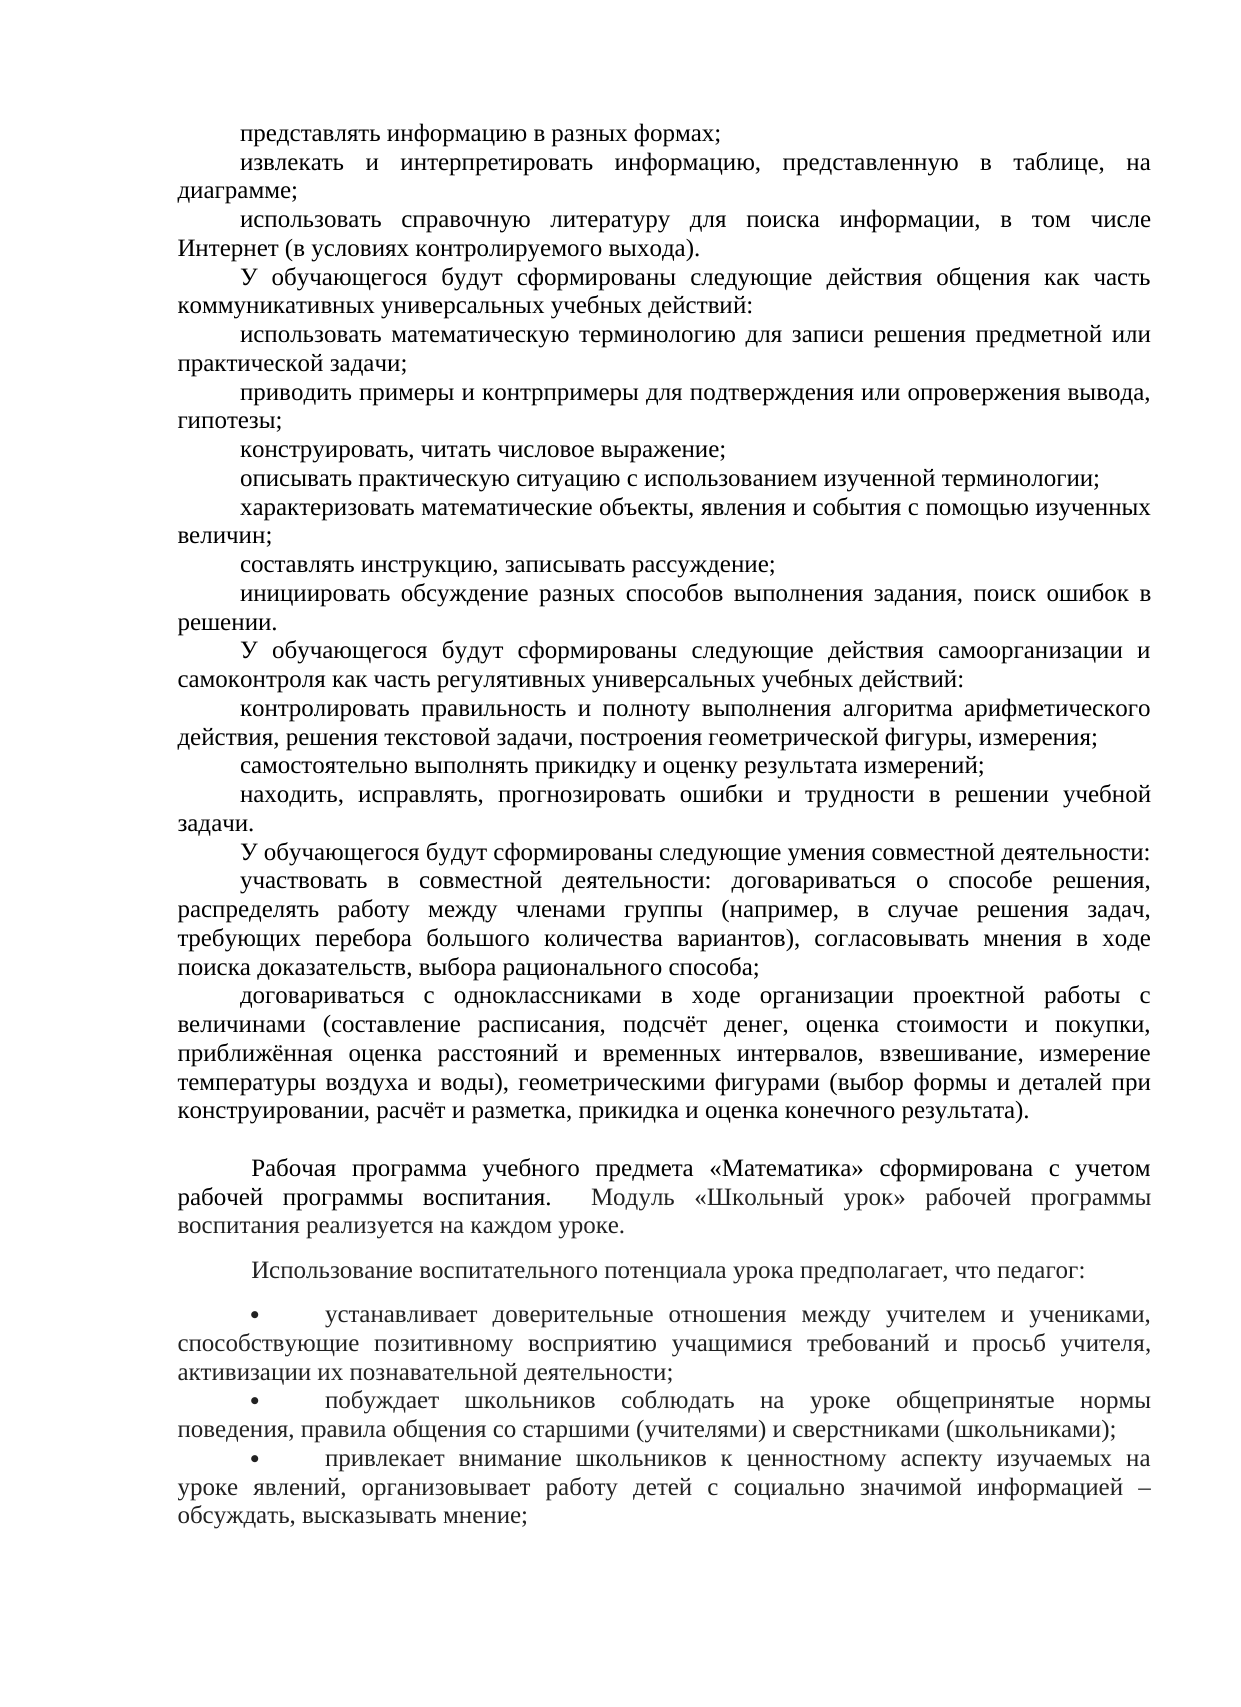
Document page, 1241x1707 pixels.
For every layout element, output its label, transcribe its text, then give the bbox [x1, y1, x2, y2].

text инициировать обсуждение разных способов выполнения задания, поиск ошибок в решении. [177, 578, 1152, 636]
text У обучающегося будут сформированы следующие действия самоорганизации и самоконтроля как часть регулятивных универсальных учебных действий: [177, 636, 1152, 693]
text У обучающегося будут сформированы следующие умения совместной деятельности: [177, 837, 1152, 866]
text представлять информацию в разных формах; [177, 118, 1152, 147]
text самостоятельно выполнять прикидку и оценку результата измерений; [177, 751, 1152, 779]
text приводить примеры и контрпримеры для подтверждения или опровержения вывода, гипотезы; [177, 377, 1152, 434]
text Использование воспитательного потенциала урока предполагает, что педагог: [177, 1255, 1152, 1284]
text составлять инструкцию, записывать рассуждение; [177, 549, 1152, 578]
text Рабочая программа учебного предмета «Математика» сформирована с учетом рабочей программы воспитания. Модуль «Школьный урок» рабочей программы воспитания реализуется на каждом уроке. [177, 1153, 1152, 1239]
text использовать математическую терминологию для записи решения предметной или практической задачи; [177, 319, 1152, 377]
list привлекает внимание школьников к ценностному аспекту изучаемых на уроке явлений, организовывает работу детей с социально значимой информацией – обсуждать, высказывать мнение; [177, 1443, 1152, 1529]
text договариваться с одноклассниками в ходе организации проектной работы с величинами (составление расписания, подсчёт денег, оценка стоимости и покупки, приближённая оценка расстояний и временных интервалов, взвешивание, измерение температуры воздуха и воды), геометрическими фигурами (выбор формы и деталей при конструировании, расчёт и разметка, прикидка и оценка конечного результата). [177, 981, 1152, 1124]
list устанавливает доверительные отношения между учителем и учениками, способствующие позитивному восприятию учащимися требований и просьб учителя, активизации их познавательной деятельности; [177, 1299, 1152, 1386]
text характеризовать математические объекты, явления и события с помощью изученных величин; [177, 492, 1152, 549]
text описывать практическую ситуацию с использованием изученной терминологии; [177, 463, 1152, 492]
text использовать справочную литературу для поиска информации, в том числе Интернет (в условиях контролируемого выхода). [177, 204, 1152, 262]
text У обучающегося будут сформированы следующие действия общения как часть коммуникативных универсальных учебных действий: [177, 262, 1152, 319]
text находить, исправлять, прогнозировать ошибки и трудности в решении учебной задачи. [177, 779, 1152, 837]
text контролировать правильность и полноту выполнения алгоритма арифметического действия, решения текстовой задачи, построения геометрической фигуры, измерения; [177, 693, 1152, 751]
text участвовать в совместной деятельности: договариваться о способе решения, распределять работу между членами группы (например, в случае решения задач, требующих перебора большого количества вариантов), согласовывать мнения в ходе поиска доказательств, выбора рационального способа; [177, 866, 1152, 981]
text извлекать и интерпретировать информацию, представленную в таблице, на диаграмме; [177, 147, 1152, 204]
list побуждает школьников соблюдать на уроке общепринятые нормы поведения, правила общения со старшими (учителями) и сверстниками (школьниками); [177, 1386, 1152, 1443]
text конструировать, читать числовое выражение; [177, 434, 1152, 463]
